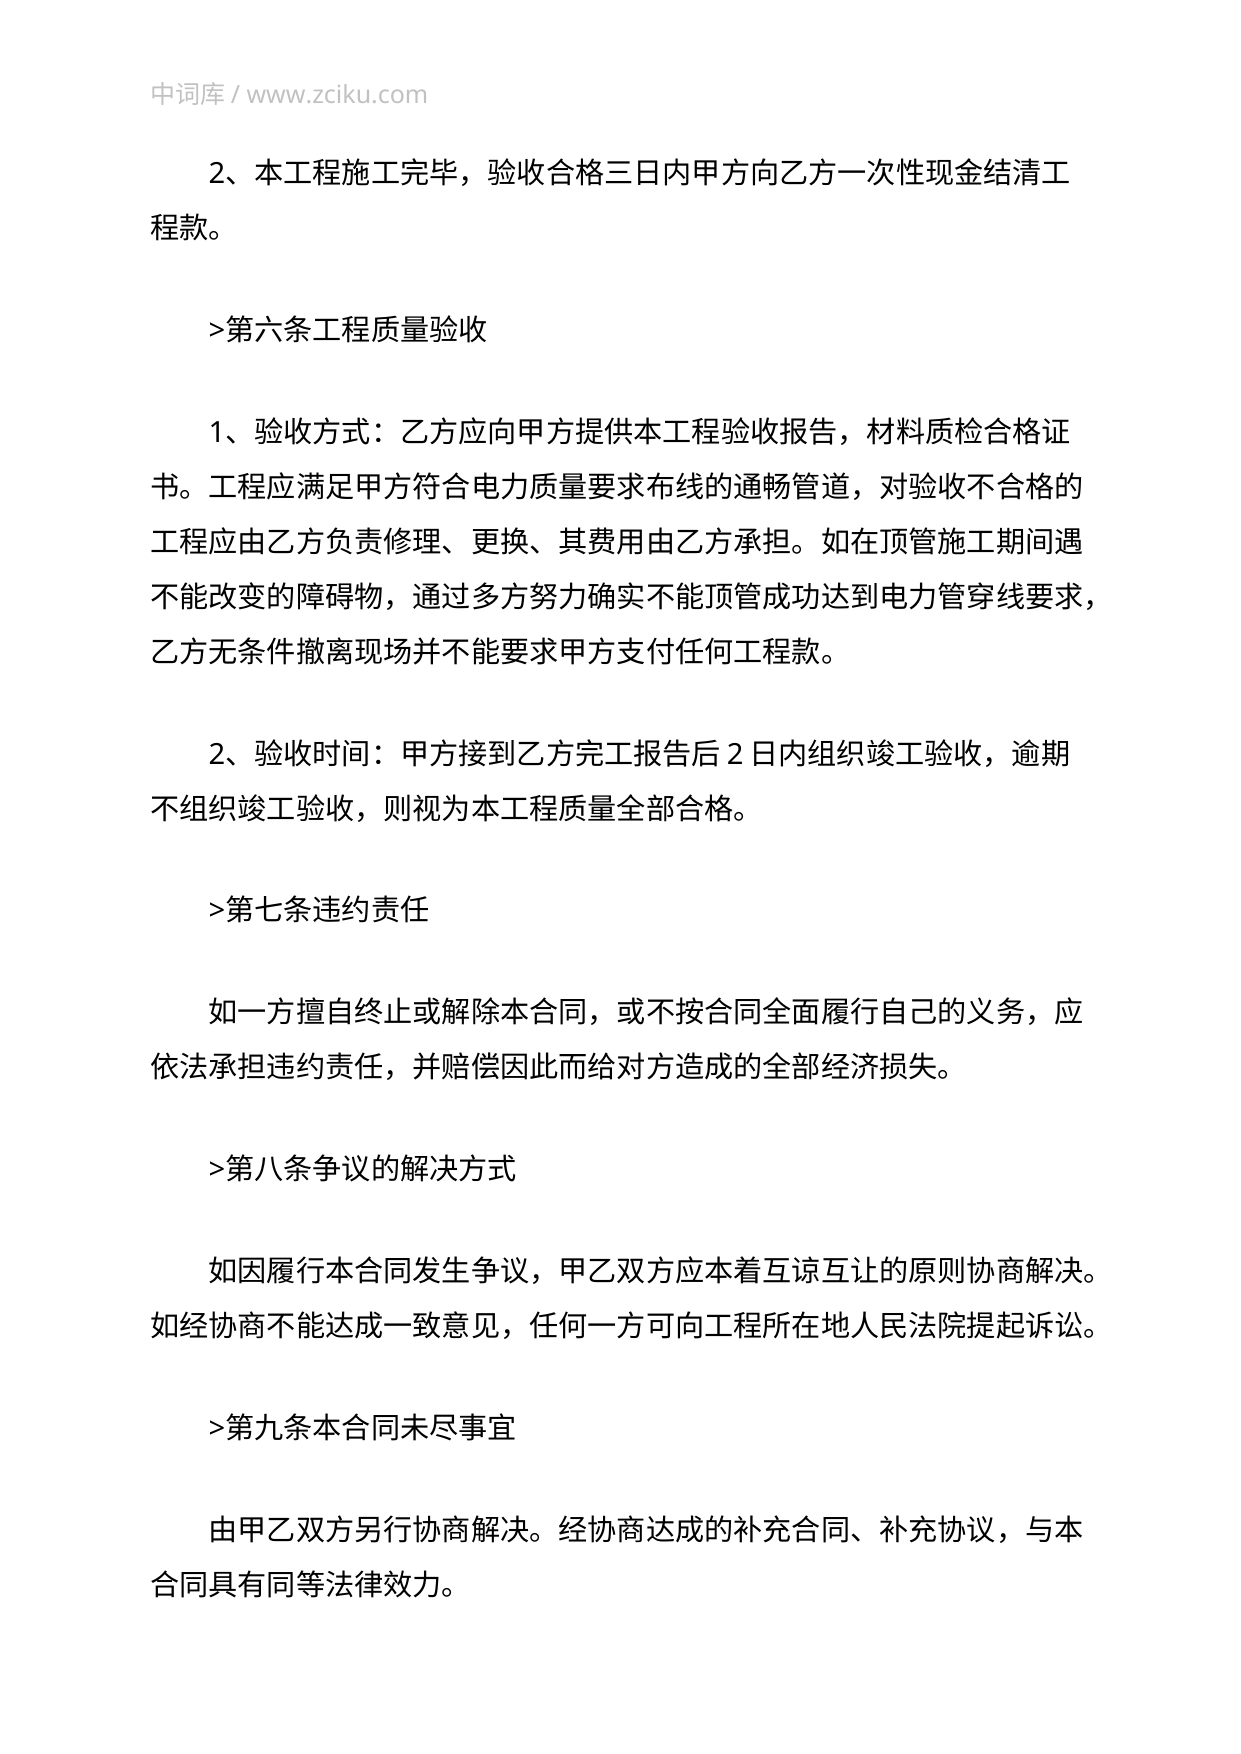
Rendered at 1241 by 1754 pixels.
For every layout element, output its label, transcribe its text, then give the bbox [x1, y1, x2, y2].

text >第七条违约责任 [150, 887, 1090, 929]
text >第九条本合同未尽事宜 [150, 1404, 1090, 1447]
text 如一方擅自终止或解除本合同，或不按合同全面履行自己的义务，应依法承担违约责任，并赔偿因此而给对方造成的全部经济损失。 [150, 989, 1090, 1086]
text >第八条争议的解决方式 [150, 1146, 1090, 1188]
text 2、本工程施工完毕，验收合格三日内甲方向乙方一次性现金结清工程款。 [150, 150, 1090, 247]
text 由甲乙双方另行协商解决。经协商达成的补充合同、补充协议，与本合同具有同等法律效力。 [150, 1506, 1090, 1603]
text 如因履行本合同发生争议，甲乙双方应本着互谅互让的原则协商解决。如经协商不能达成一致意见，任何一方可向工程所在地人民法院提起诉讼。 [150, 1248, 1090, 1345]
text 1、验收方式：乙方应向甲方提供本工程验收报告，材料质检合格证书。工程应满足甲方符合电力质量要求布线的通畅管道，对验收不合格的工程应由乙方负责修理、更换、其费用由乙方承担。如在顶管施工期间遇不能改变的障碍物，通过多方努力确实不能顶管成功达到电力管穿线要求，乙方无条件撤离现场并不能要求甲方支付任何工程款。 [150, 409, 1090, 671]
text 2、验收时间：甲方接到乙方完工报告后2日内组织竣工验收，逾期不组织竣工验收，则视为本工程质量全部合格。 [150, 730, 1090, 827]
text >第六条工程质量验收 [150, 307, 1090, 349]
